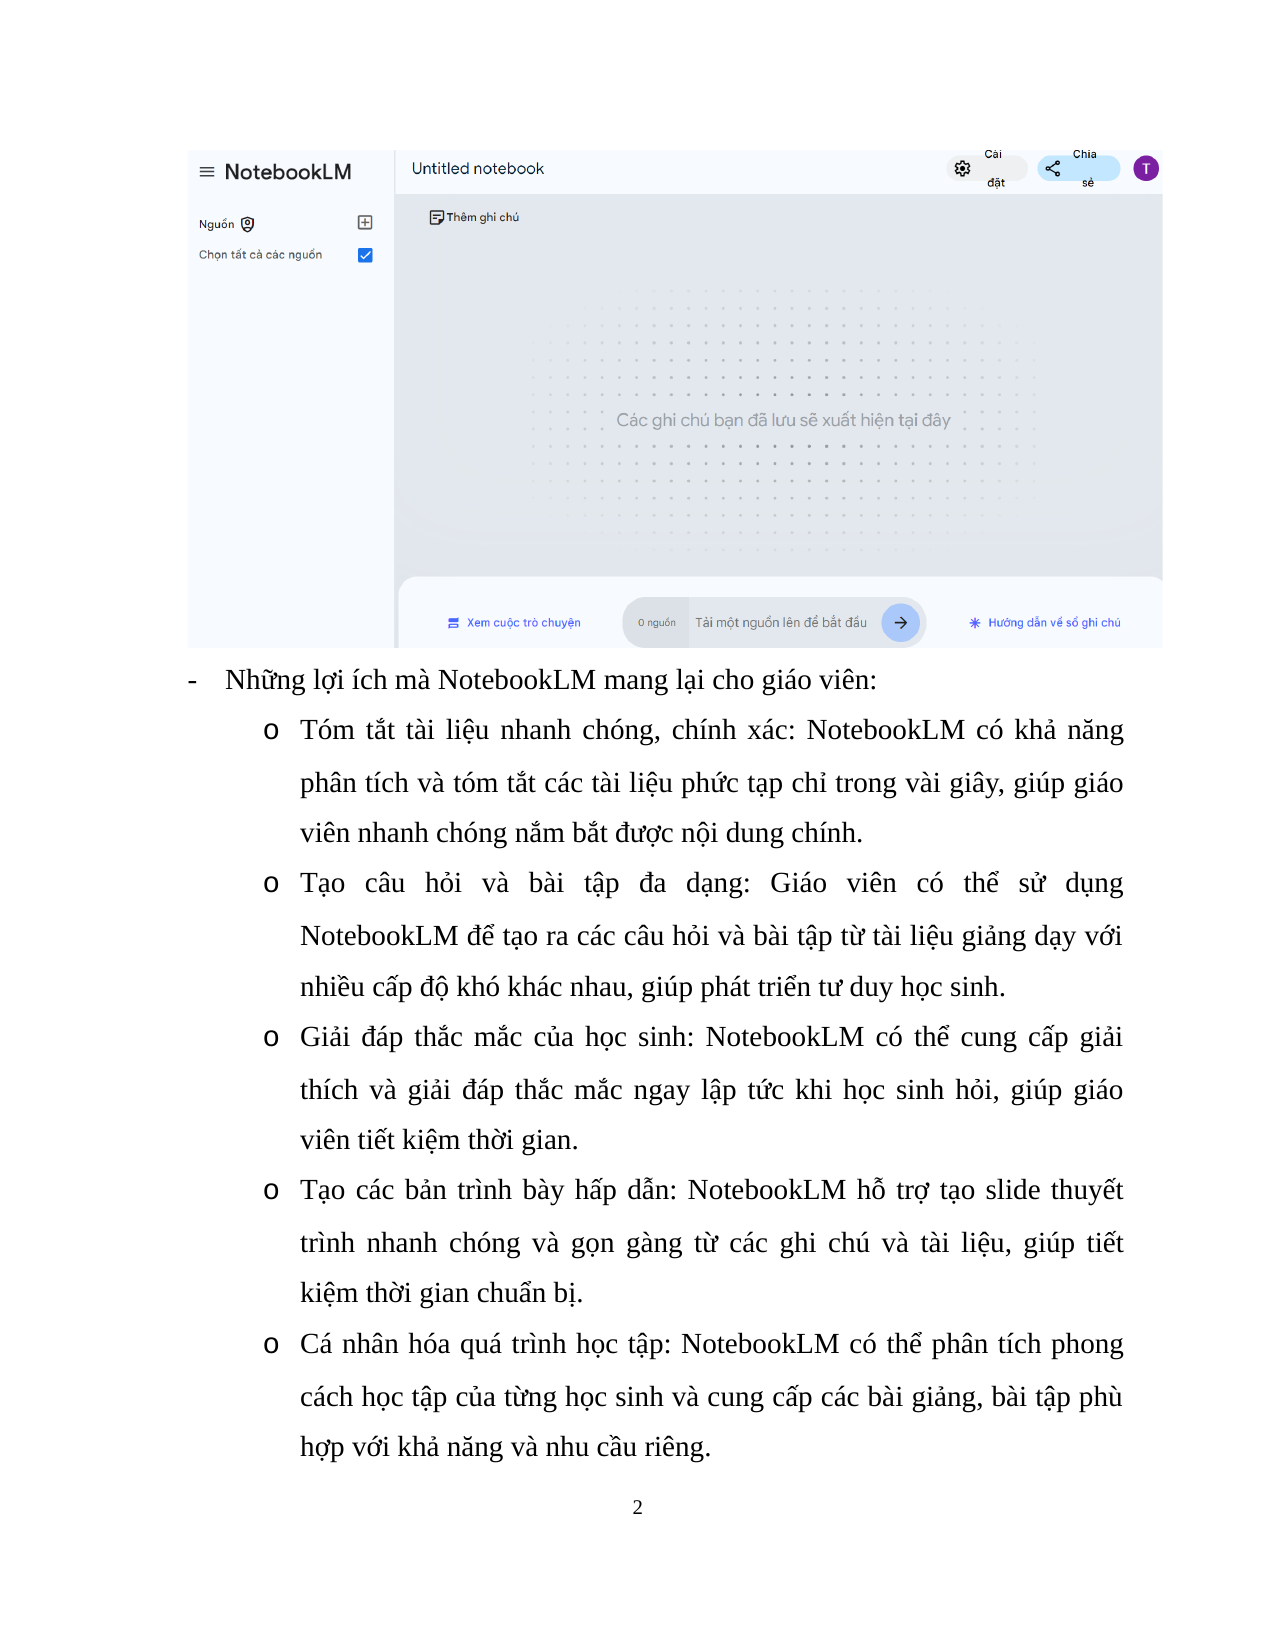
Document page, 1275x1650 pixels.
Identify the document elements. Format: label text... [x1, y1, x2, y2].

list Tạo câu hỏi và bài tập đa dạng: Giáo viên có thể sử dụng NotebookLM để tạo ra các câu hỏi và bài tập từ tài liệu giảng dạy với nhiều cấp độ khó khác nhau, giúp phát triển tư duy học sinh. [262, 866, 1125, 1002]
list Tạo các bản trình bày hấp dẫn: NotebookLM hỗ trợ tạo slide thuyết trình nhanh chóng và gọn gàng từ các ghi chú và tài liệu, giúp tiết kiệm thời gian chuẩn bị. [262, 1172, 1125, 1309]
list Tóm tắt tài liệu nhanh chóng, chính xác: NotebookLM có khả năng phân tích và tóm tắt các tài liệu phức tạp chỉ trong vài giây, giúp giáo viên nhanh chóng nắm bắt được nội dung chính. [262, 712, 1125, 849]
list Cá nhân hóa quá trình học tập: NotebookLM có thể phân tích phong cách học tập của từng học sinh và cung cấp các bài giảng, bài tập phù hợp với khả năng và nhu cầu riêng. [262, 1326, 1125, 1462]
list Giải đáp thắc mắc của học sinh: NotebookLM có thể cung cấp giải thích và giải đáp thắc mắc ngay lập tức khi học sinh hỏi, giúp giáo viên tiết kiệm thời gian. [262, 1019, 1125, 1156]
picture [187, 150, 1163, 648]
list Những lợi ích mà NotebookLM mang lại cho giáo viên: [187, 662, 1125, 695]
